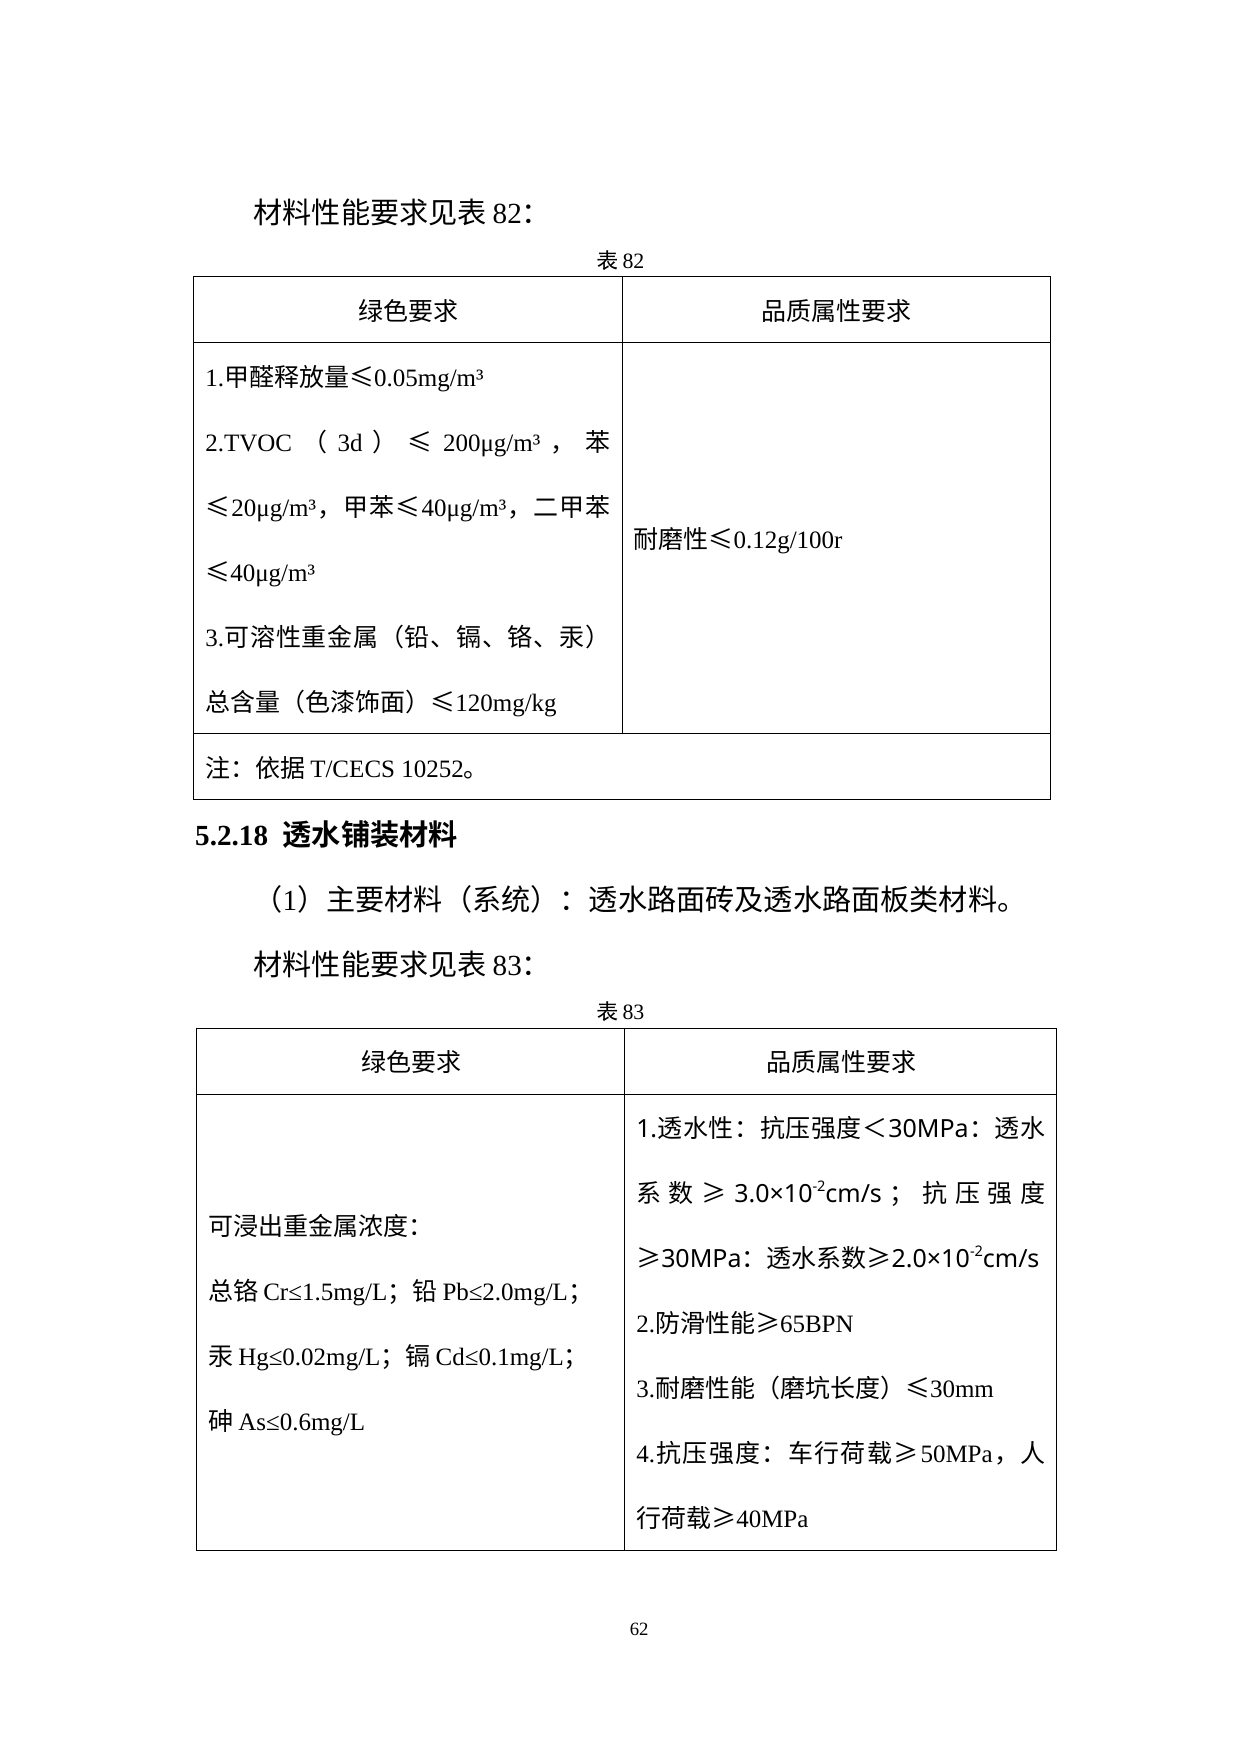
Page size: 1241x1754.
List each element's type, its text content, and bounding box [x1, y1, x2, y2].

table_cell 1.透水性：抗压强度＜30MPa：透水系数≥3.0×10-2cm/s；抗压强度≥30MPa：透水系数≥2.0×10-2cm/s 2.防滑性能≥65BPN 3.耐磨性能（磨坑长度）≤30mm 4.抗压强度：车行荷载≥50MPa，人行荷载≥40MPa [625, 1095, 1056, 1549]
text （1）主要材料（系统）：透水路面砖及透水路面板类材料。 [195, 865, 1045, 930]
subtitle 5.2.18 透水铺装材料 [195, 800, 1045, 865]
text 材料性能要求见表82： [195, 178, 1045, 243]
table_cell 注：依据T/CECS 10252。 [194, 734, 1050, 799]
text 材料性能要求见表83： [195, 930, 1045, 995]
table_header 品质属性要求 [623, 277, 1050, 342]
table_cell 耐磨性≤0.12g/100r [623, 343, 1050, 733]
text 表82 [195, 243, 1045, 276]
text 表83 [195, 995, 1045, 1027]
table_header 绿色要求 [197, 1029, 624, 1093]
table_header 绿色要求 [194, 277, 622, 342]
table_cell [197, 1095, 624, 1549]
table_header 品质属性要求 [625, 1029, 1056, 1093]
table_cell 1.甲醛释放量≤0.05mg/m³ 2.TVOC（3d）≤200μg/m³，苯≤20μg/m³，甲苯≤40μg/m³，二甲苯≤40μg/m³ 3.可溶性重金属（铅、镉、铬、汞）总含量（色漆饰面）≤120mg/kg [194, 343, 622, 733]
